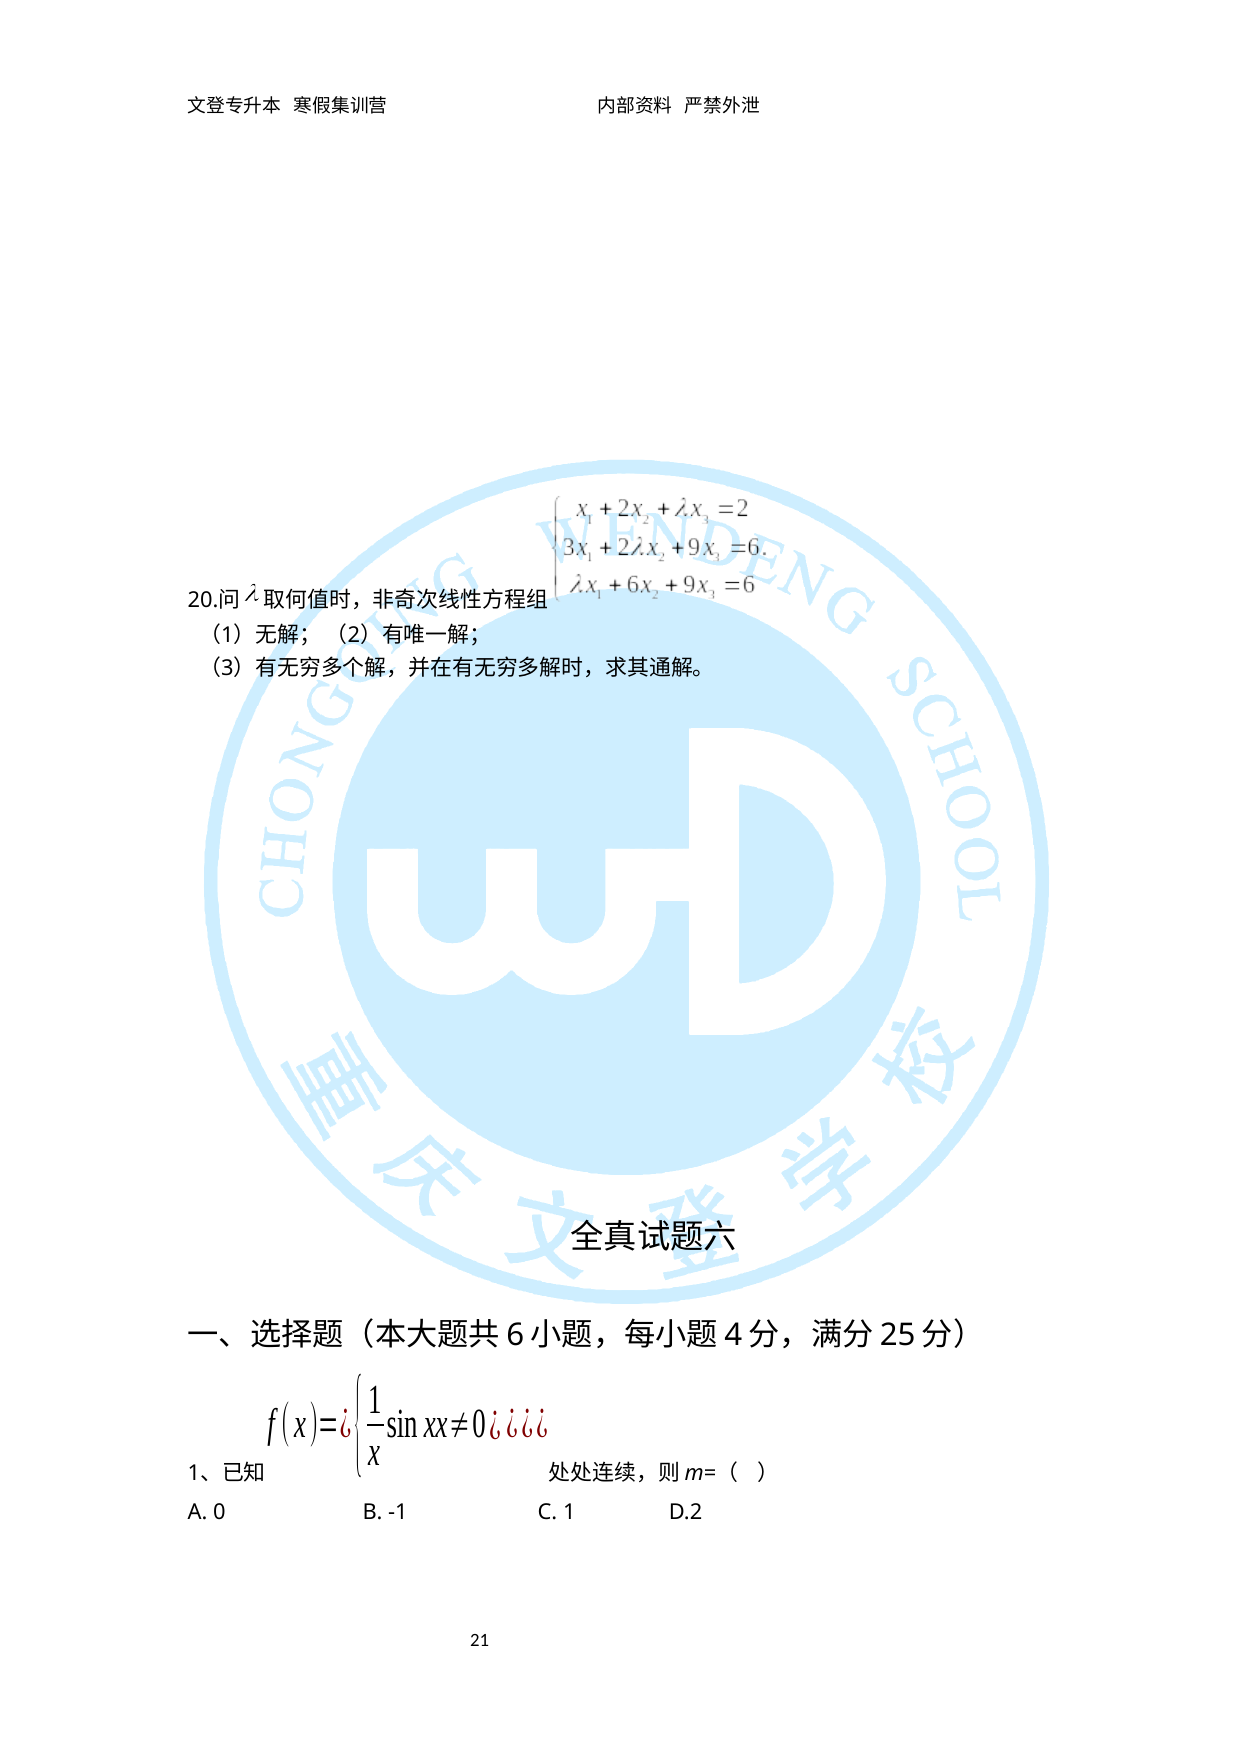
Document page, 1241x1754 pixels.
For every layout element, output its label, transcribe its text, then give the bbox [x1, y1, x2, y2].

text 一、选择题（本大题共6小题，每小题4分，满分25分） [187, 1299, 1053, 1364]
text （3）有无穷多个解，并在有无穷多解时，求其通解。 [187, 649, 1053, 682]
text A. 0 B. -1 C. 1 D.2 [187, 1494, 1053, 1527]
text （1）无解； （2）有唯一解； [187, 617, 1053, 649]
text 20.问取何值时，非奇次线性方程组 [187, 487, 1053, 617]
text 全真试题六 [187, 1202, 1053, 1267]
text 1、已知处处连续，则m=（ ） [187, 1364, 1053, 1494]
